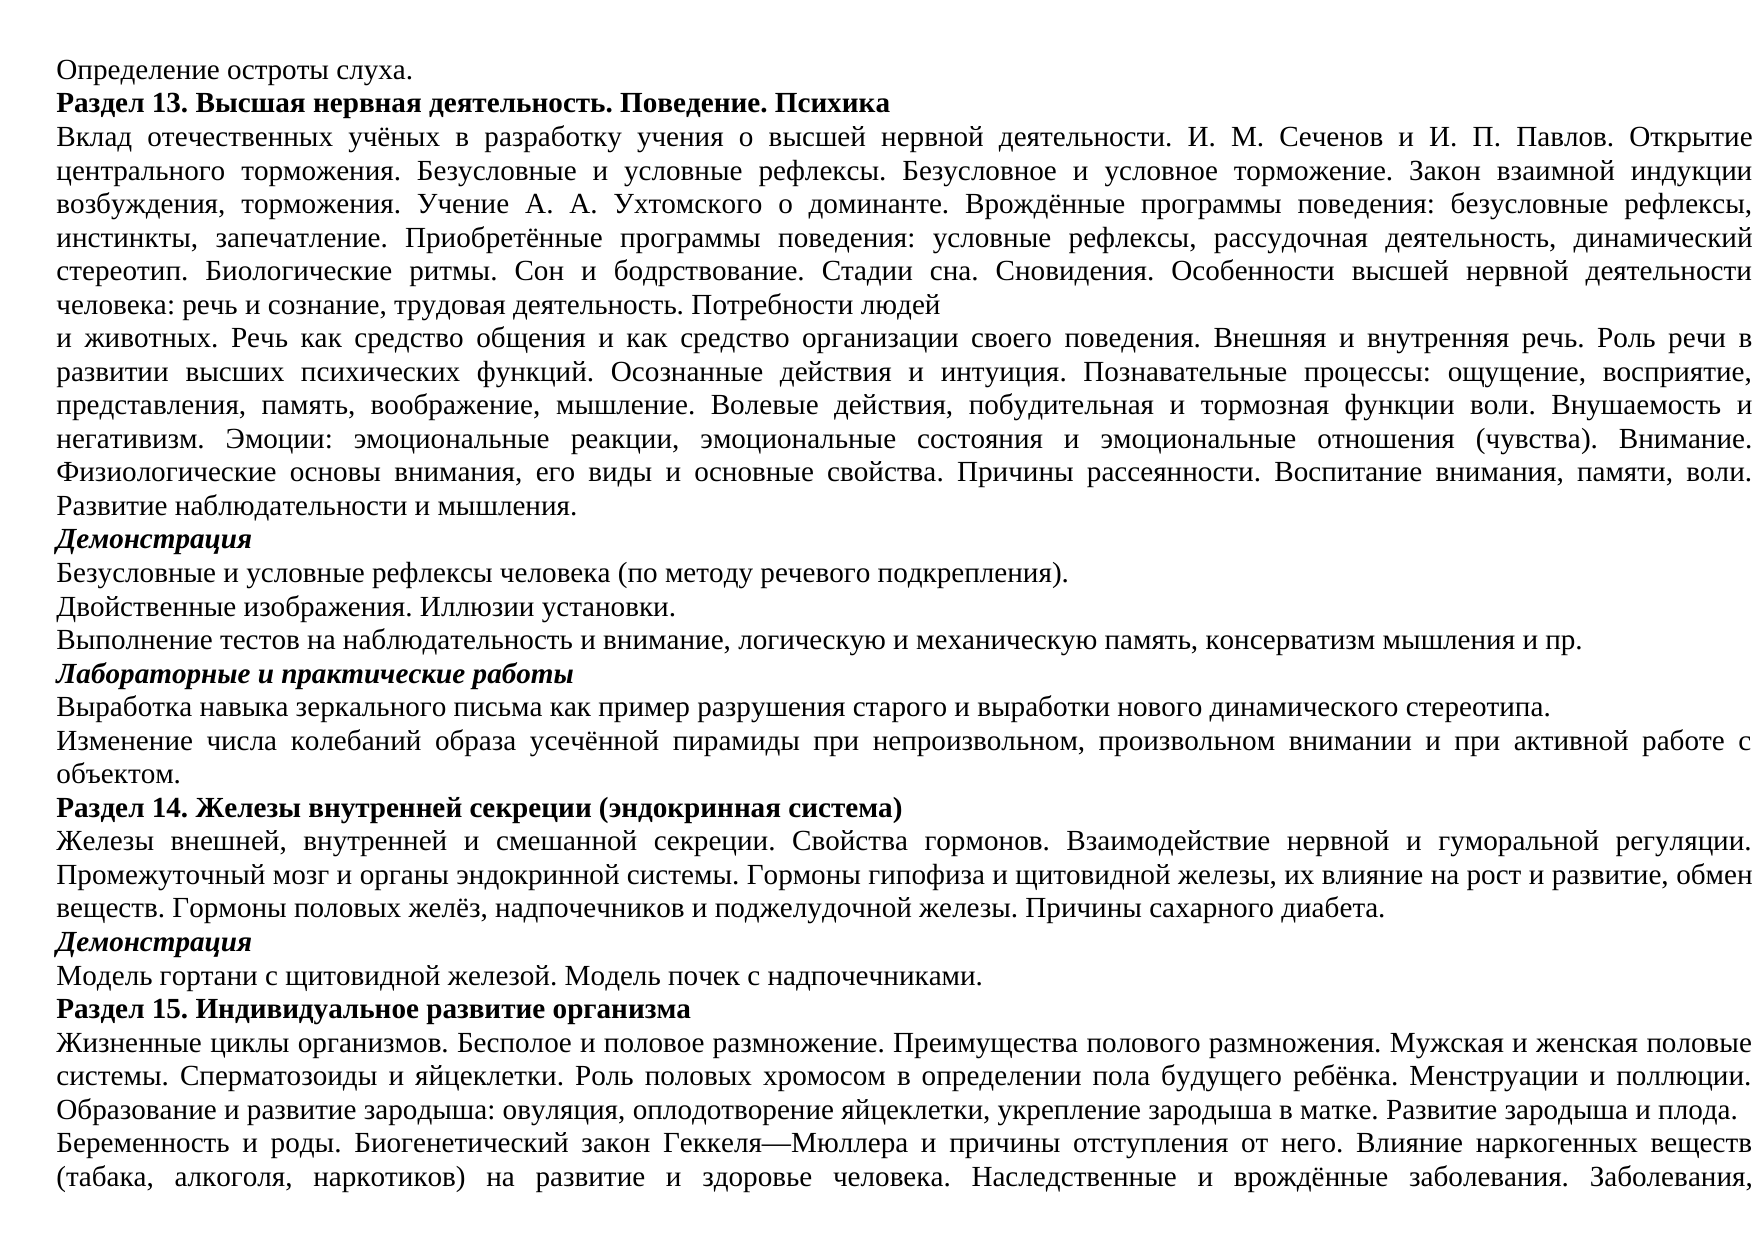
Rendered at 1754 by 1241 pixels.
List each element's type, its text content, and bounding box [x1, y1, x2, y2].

text Выработка навыка зеркального письма как пример разрушения старого и выработки нового динамического стереотипа. [56, 689, 1754, 723]
text Модель гортани с щитовидной железой. Модель почек с надпочечниками. [56, 958, 1754, 991]
text Демонстрация [56, 522, 1754, 555]
text Изменение числа колебаний образа усечённой пирамиды при непроизвольном, произвольном внимании и при активной работе с объектом. [56, 723, 1754, 790]
text Вклад отечественных учёных в разработку учения о высшей нервной деятельности. И. М. Сеченов и И. П. Павлов. Открытие центрального торможения. Безусловные и условные рефлексы. Безусловное и условное торможение. Закон взаимной индукции возбуждения, торможения. Учение А. А. Ухтомского о доминанте. Врождённые программы поведения: безусловные рефлексы, инстинкты, запечатление. Приобретённые программы поведения: условные рефлексы, рассудочная деятельность, динамический стереотип. Биологические ритмы. Сон и бодрствование. Стадии сна. Сновидения. Особенности высшей нервной деятельности человека: речь и сознание, трудовая деятельность. Потребности людей [56, 119, 1754, 320]
text Определение остроты слуха. [56, 52, 1754, 86]
text Выполнение тестов на наблюдательность и внимание, логическую и механическую память, консерватизм мышления и пр. [56, 622, 1754, 656]
text Раздел 14. Железы внутренней секреции (эндокринная система) [56, 790, 1754, 823]
text Демонстрация [56, 924, 1754, 958]
text Железы внешней, внутренней и смешанной секреции. Свойства гормонов. Взаимодействие нервной и гуморальной регуляции. Промежуточный мозг и органы эндокринной системы. Гормоны гипофиза и щитовидной железы, их влияние на рост и развитие, обмен веществ. Гормоны половых желёз, надпочечников и поджелудочной железы. Причины сахарного диабета. [56, 823, 1754, 924]
text Раздел 15. Индивидуальное развитие организма [56, 991, 1754, 1025]
text Лабораторные и практические работы [56, 656, 1754, 689]
text Безусловные и условные рефлексы человека (по методу речевого подкрепления). [56, 555, 1754, 589]
text Двойственные изображения. Иллюзии установки. [56, 589, 1754, 622]
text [56, 1125, 1754, 1192]
text и животных. Речь как средство общения и как средство организации своего поведения. Внешняя и внутренняя речь. Роль речи в развитии высших психических функций. Осознанные действия и интуиция. Познавательные процессы: ощущение, восприятие, представления, память, воображение, мышление. Волевые действия, побудительная и тормозная функции воли. Внушаемость и негативизм. Эмоции: эмоциональные реакции, эмоциональные состояния и эмоциональные отношения (чувства). Внимание. Физиологические основы внимания, его виды и основные свойства. Причины рассеянности. Воспитание внимания, памяти, воли. Развитие наблюдательности и мышления. [56, 320, 1754, 522]
text Жизненные циклы организмов. Бесполое и половое размножение. Преимущества полового размножения. Мужская и женская половые системы. Сперматозоиды и яйцеклетки. Роль половых хромосом в определении пола будущего ребёнка. Менструации и поллюции. Образование и развитие зародыша: овуляция, оплодотворение яйцеклетки, укрепление зародыша в матке. Развитие зародыша и плода. [56, 1025, 1754, 1125]
text Раздел 13. Высшая нервная деятельность. Поведение. Психика [56, 86, 1754, 119]
